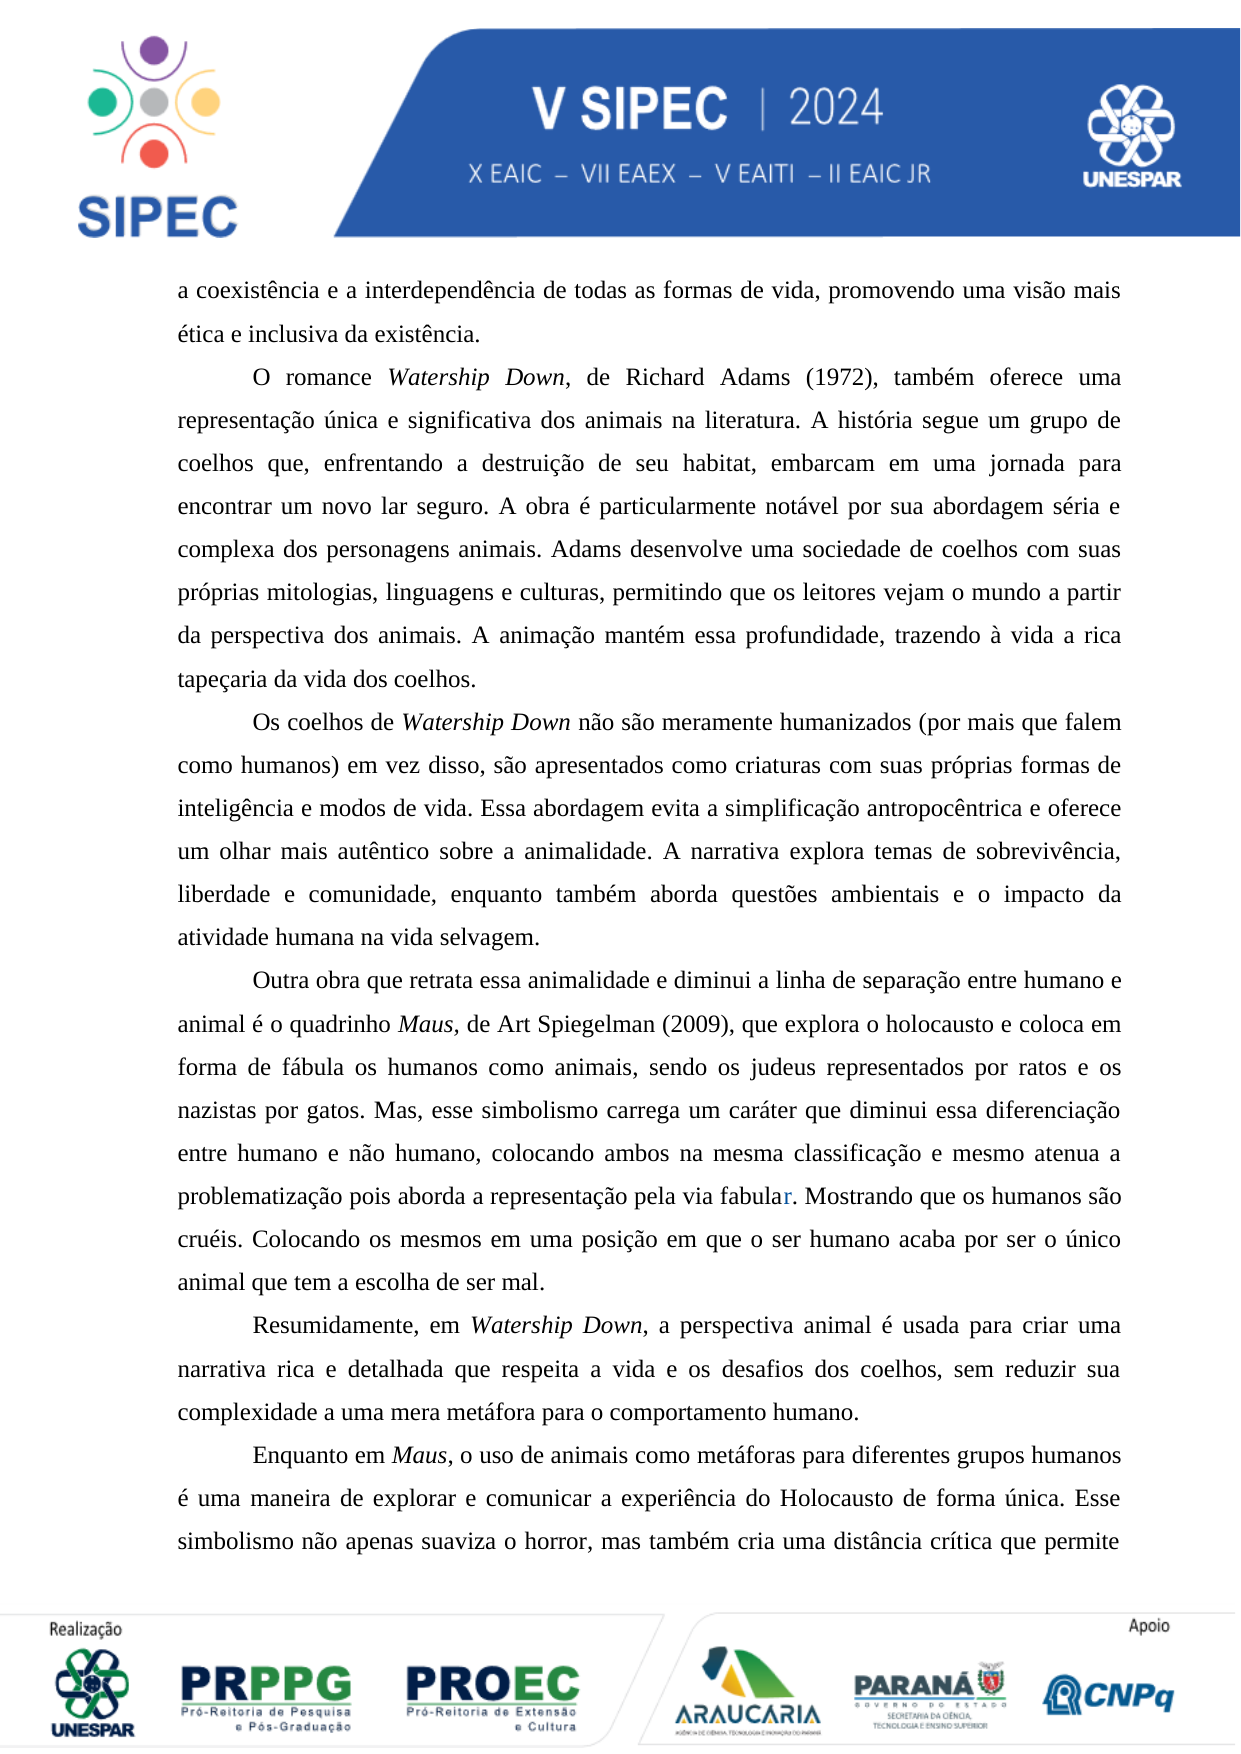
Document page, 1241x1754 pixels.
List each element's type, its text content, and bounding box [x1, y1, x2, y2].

picture [0, 1603, 1235, 1748]
text a coexistência e a interdependência de todas as formas de vida, promovendo uma visão mais ética e inclusiva da existência. [177, 276, 1122, 347]
text Outra obra que retrata essa animalidade e diminui a linha de separação entre humano e animal é o quadrinho Maus, de Art Spiegelman (2009), que explora o holocausto e coloca em forma de fábula os humanos como animais, sendo os judeus representados por ratos e os nazistas por gatos. Mas, esse simbolismo carrega um caráter que diminui essa diferenciação entre humano e não humano, colocando ambos na mesma classificação e mesmo atenua a problematização pois aborda a representação pela via fabular. Mostrando que os humanos são cruéis. Colocando os mesmos em uma posição em que o ser humano acaba por ser o único animal que tem a escolha de ser mal. [177, 966, 1122, 1296]
text Enquanto em Maus, o uso de animais como metáforas para diferentes grupos humanos é uma maneira de explorar e comunicar a experiência do Holocausto de forma única. Esse simbolismo não apenas suaviza o horror, mas também cria uma distância crítica que permite [177, 1440, 1122, 1555]
text Os coelhos de Watership Down não são meramente humanizados (por mais que falem como humanos) em vez disso, são apresentados como criaturas com suas próprias formas de inteligência e modos de vida. Essa abordagem evita a simplificação antropocêntrica e oferece um olhar mais autêntico sobre a animalidade. A narrativa explora temas de sobrevivência, liberdade e comunidade, enquanto também aborda questões ambientais e o impacto da atividade humana na vida selvagem. [177, 707, 1122, 951]
picture [77, 28, 1241, 238]
text O romance Watership Down, de Richard Adams (1972), também oferece uma representação única e significativa dos animais na literatura. A história segue um grupo de coelhos que, enfrentando a destruição de seu habitat, embarcam em uma jornada para encontrar um novo lar seguro. A obra é particularmente notável por sua abordagem séria e complexa dos personagens animais. Adams desenvolve uma sociedade de coelhos com suas próprias mitologias, linguagens e culturas, permitindo que os leitores vejam o mundo a partir da perspectiva dos animais. A animação mantém essa profundidade, trazendo à vida a rica tapeçaria da vida dos coelhos. [177, 362, 1122, 692]
text Resumidamente, em Watership Down, a perspectiva animal é usada para criar uma narrativa rica e detalhada que respeita a vida e os desafios dos coelhos, sem reduzir sua complexidade a uma mera metáfora para o comportamento humano. [177, 1311, 1122, 1426]
